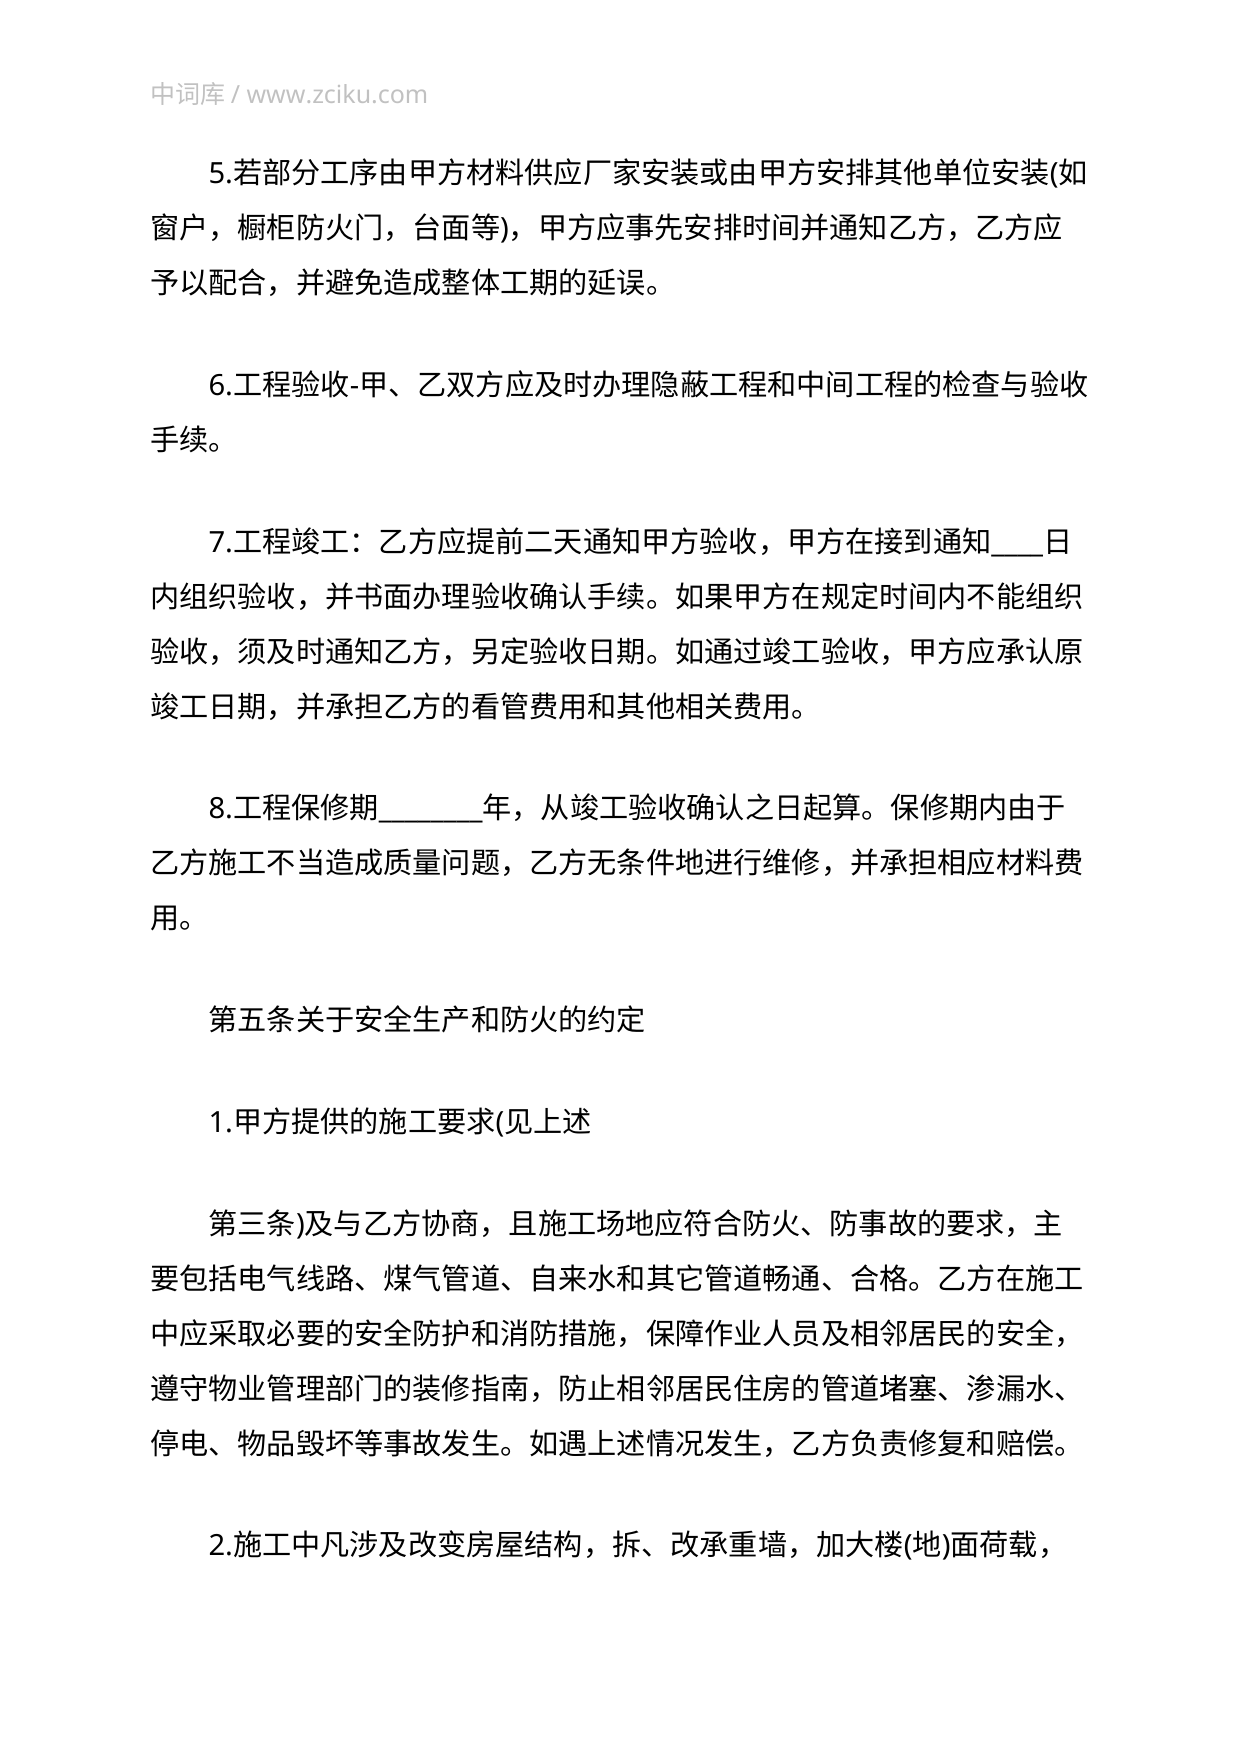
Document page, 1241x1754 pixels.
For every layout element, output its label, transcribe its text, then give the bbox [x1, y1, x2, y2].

text 第五条关于安全生产和防火的约定 [150, 997, 1090, 1039]
text 6.工程验收-甲、乙双方应及时办理隐蔽工程和中间工程的检查与验收手续。 [150, 362, 1090, 459]
text 8.工程保修期________年，从竣工验收确认之日起算。保修期内由于乙方施工不当造成质量问题，乙方无条件地进行维修，并承担相应材料费用。 [150, 785, 1090, 937]
text 5.若部分工序由甲方材料供应厂家安装或由甲方安排其他单位安装(如窗户，橱柜防火门，台面等)，甲方应事先安排时间并通知乙方，乙方应予以配合，并避免造成整体工期的延误。 [150, 150, 1090, 302]
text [150, 1522, 1090, 1564]
text 1.甲方提供的施工要求(见上述 [150, 1098, 1090, 1141]
text 7.工程竣工：乙方应提前二天通知甲方验收，甲方在接到通知____日内组织验收，并书面办理验收确认手续。如果甲方在规定时间内不能组织验收，须及时通知乙方，另定验收日期。如通过竣工验收，甲方应承认原竣工日期，并承担乙方的看管费用和其他相关费用。 [150, 518, 1090, 726]
text 第三条)及与乙方协商，且施工场地应符合防火、防事故的要求，主要包括电气线路、煤气管道、自来水和其它管道畅通、合格。乙方在施工中应采取必要的安全防护和消防措施，保障作业人员及相邻居民的安全，遵守物业管理部门的装修指南，防止相邻居民住房的管道堵塞、渗漏水、停电、物品毁坏等事故发生。如遇上述情况发生，乙方负责修复和赔偿。 [150, 1201, 1090, 1462]
